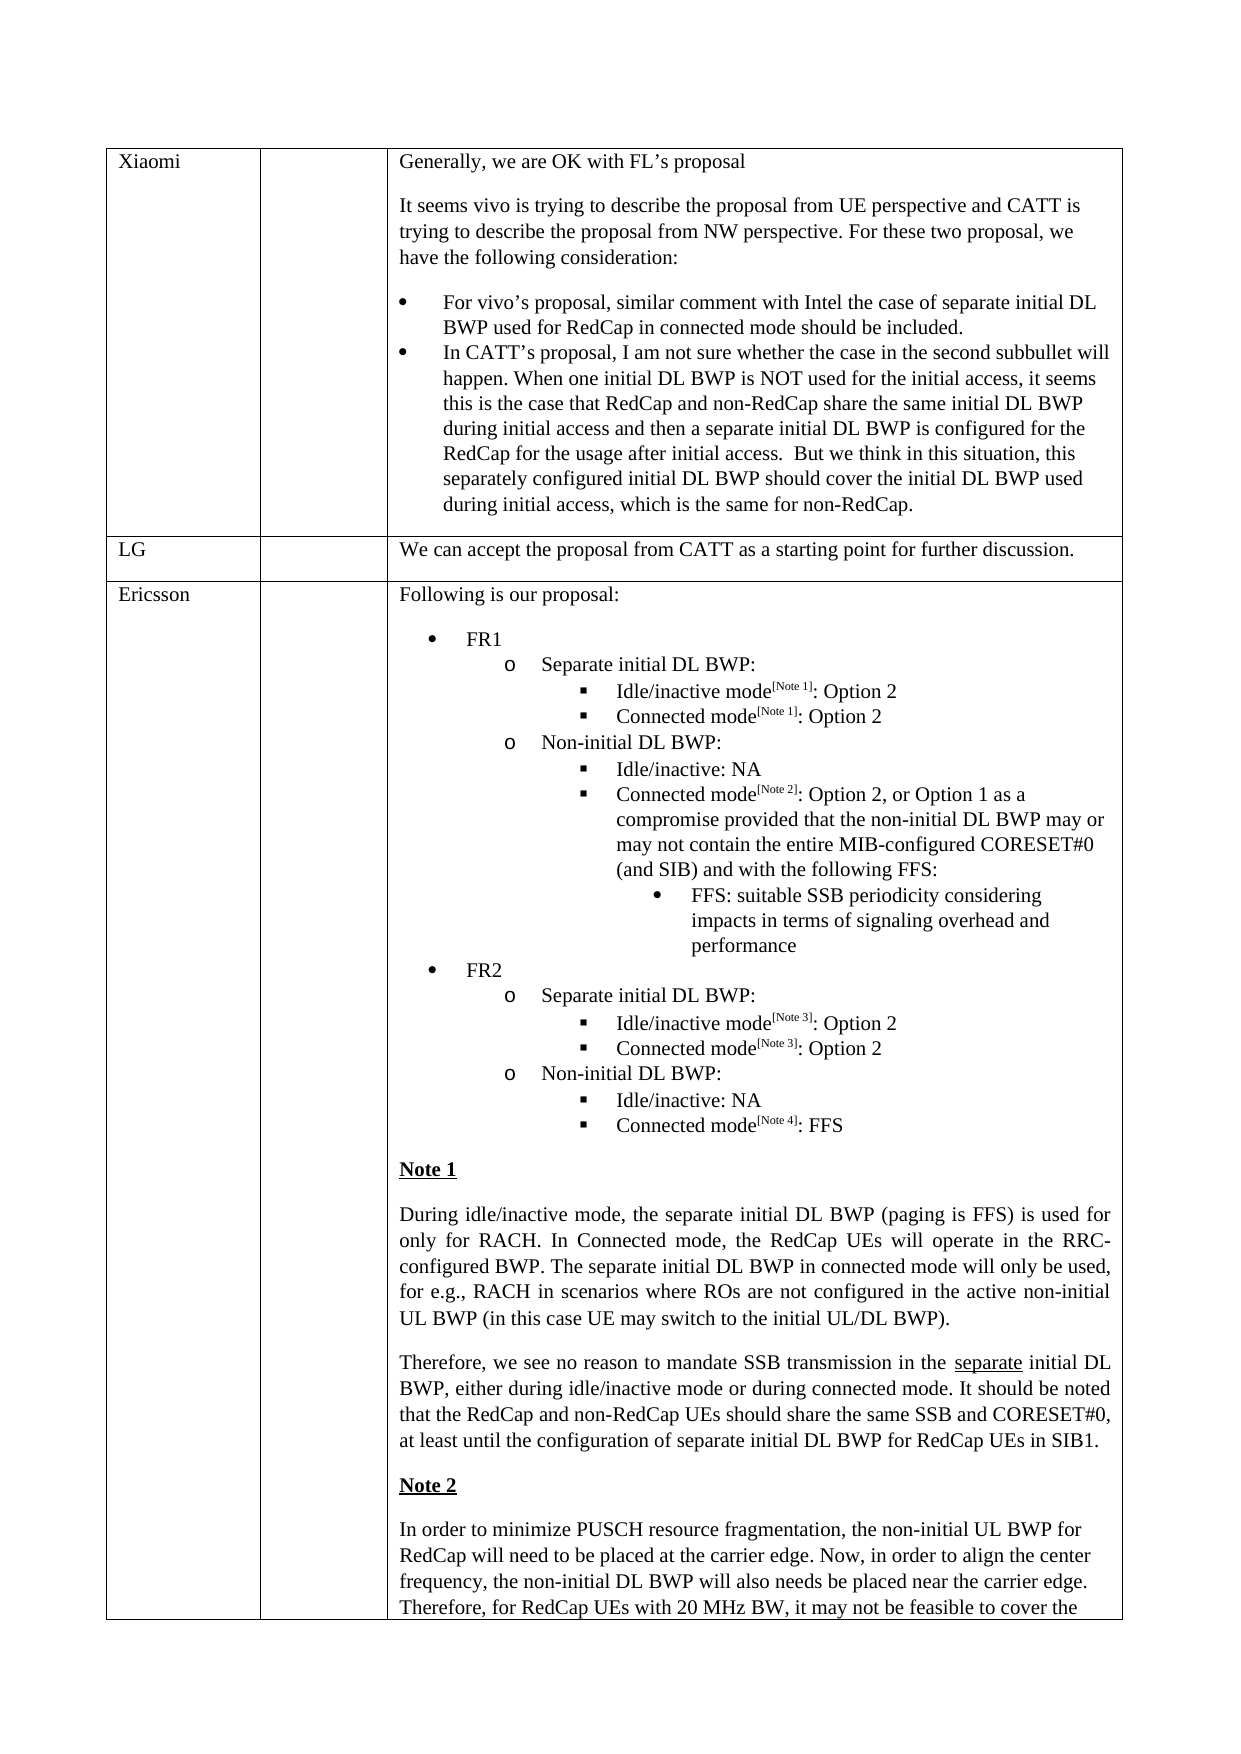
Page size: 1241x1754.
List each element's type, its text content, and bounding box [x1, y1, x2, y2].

table_cell We can accept the proposal from CATT as a starting point for further discussion. [388, 537, 1122, 581]
table_cell [261, 537, 387, 581]
table_cell Xiaomi [107, 149, 260, 536]
table_cell LG [107, 537, 260, 581]
table_cell [261, 149, 387, 536]
table_cell Ericsson [107, 582, 260, 1619]
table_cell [388, 582, 1122, 1619]
table_cell [261, 582, 387, 1619]
table_cell Generally, we are OK with FL’s proposal It seems vivo is trying to describe the proposal from UE perspective and CATT is trying to describe the proposal from NW perspective. For these two proposal, we have the following consideration: For vivo’s proposal, similar comment with Intel the case of separate initial DL BWP used for RedCap in connected mode should be included. In CATT’s proposal, I am not sure whether the case in the second subbullet will happen. When one initial DL BWP is NOT used for the initial access, it seems this is the case that RedCap and non-RedCap share the same initial DL BWP during initial access and then a separate initial DL BWP is configured for the RedCap for the usage after initial access. But we think in this situation, this separately configured initial DL BWP should cover the initial DL BWP used during initial access, which is the same for non-RedCap. [388, 149, 1122, 536]
